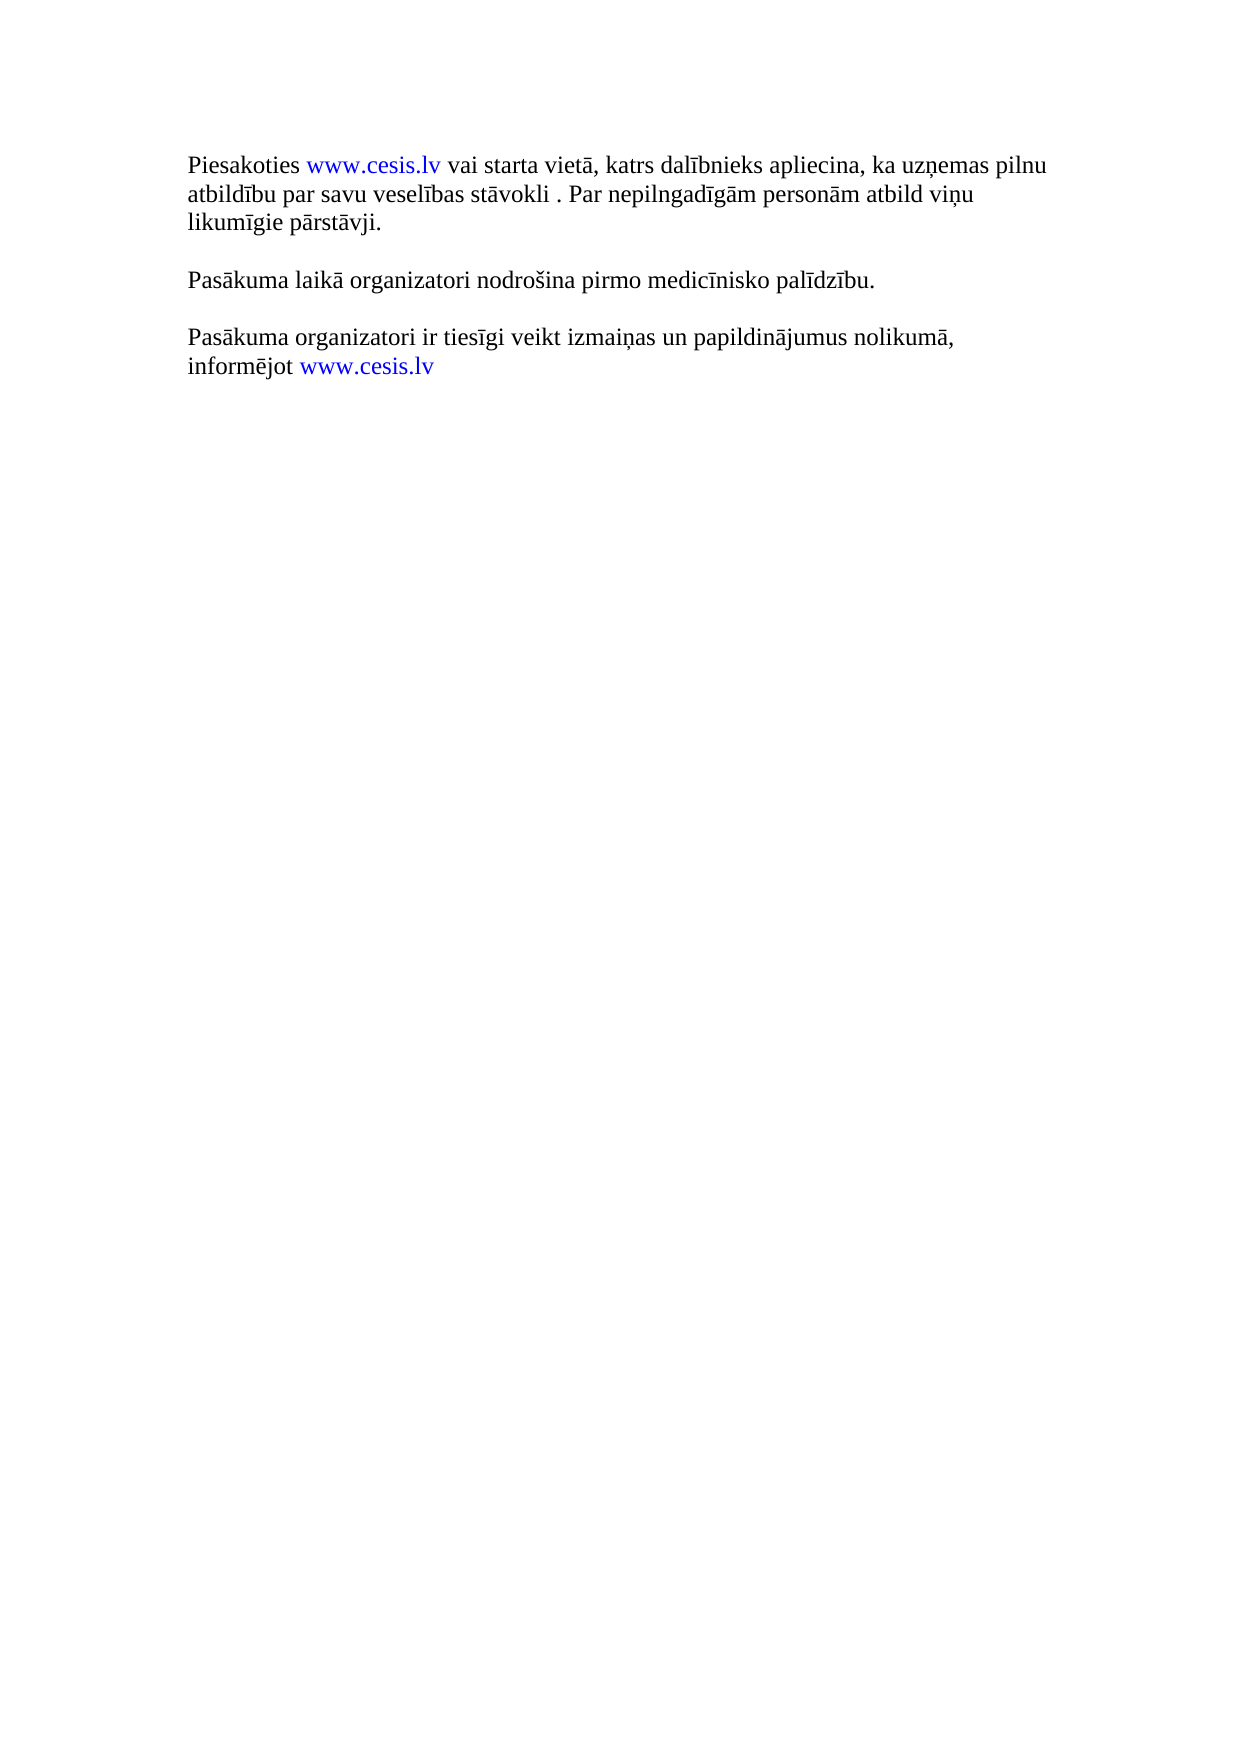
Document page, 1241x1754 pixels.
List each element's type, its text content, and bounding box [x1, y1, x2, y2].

text Piesakoties www.cesis.lv vai starta vietā, katrs dalībnieks apliecina, ka uzņemas pilnu atbildību par savu veselības stāvokli . Par nepilngadīgām personām atbild viņu likumīgie pārstāvji. [187, 150, 1053, 236]
text Pasākuma laikā organizatori nodrošina pirmo medicīnisko palīdzību. [187, 265, 1053, 294]
text Pasākuma organizatori ir tiesīgi veikt izmaiņas un papildinājumus nolikumā, informējot www.cesis.lv [187, 322, 1053, 380]
